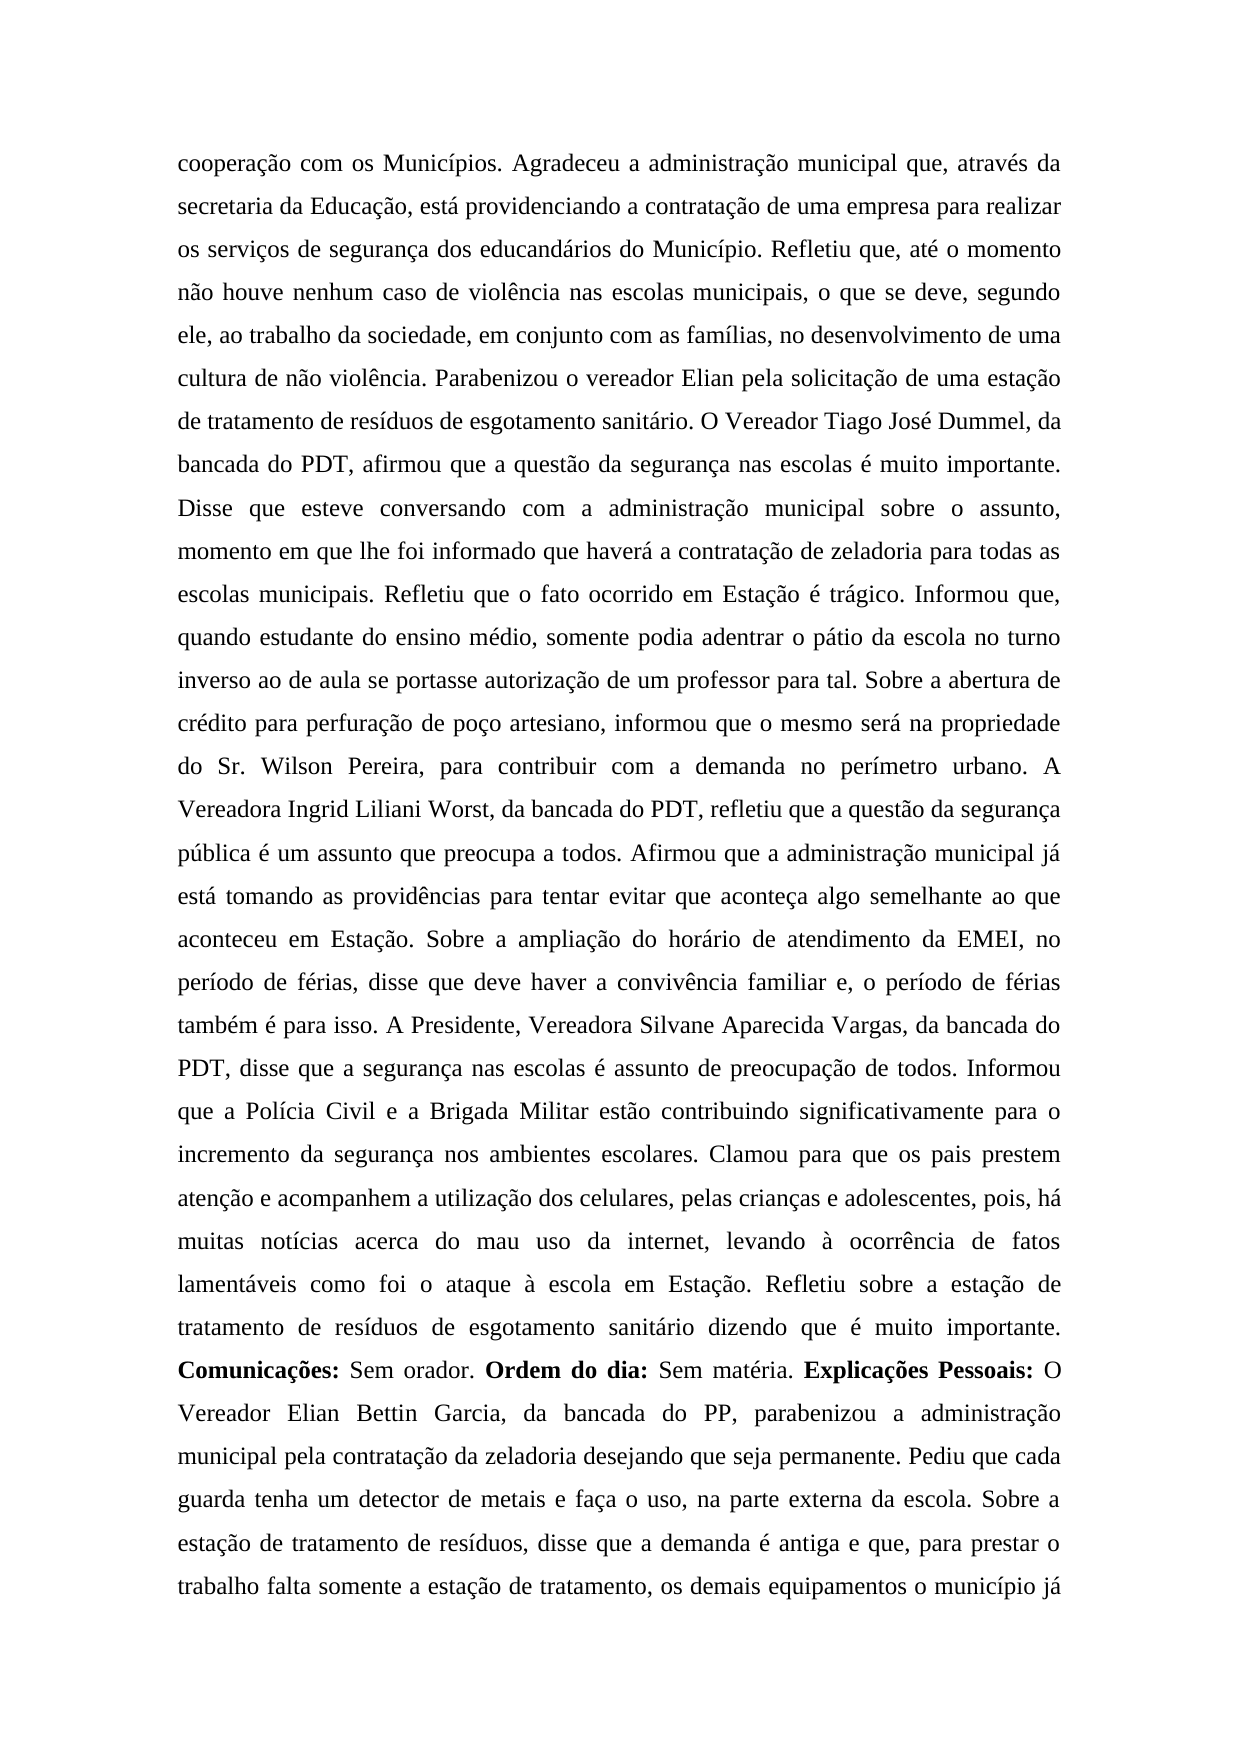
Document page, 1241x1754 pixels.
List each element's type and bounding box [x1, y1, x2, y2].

text [177, 148, 1062, 1599]
